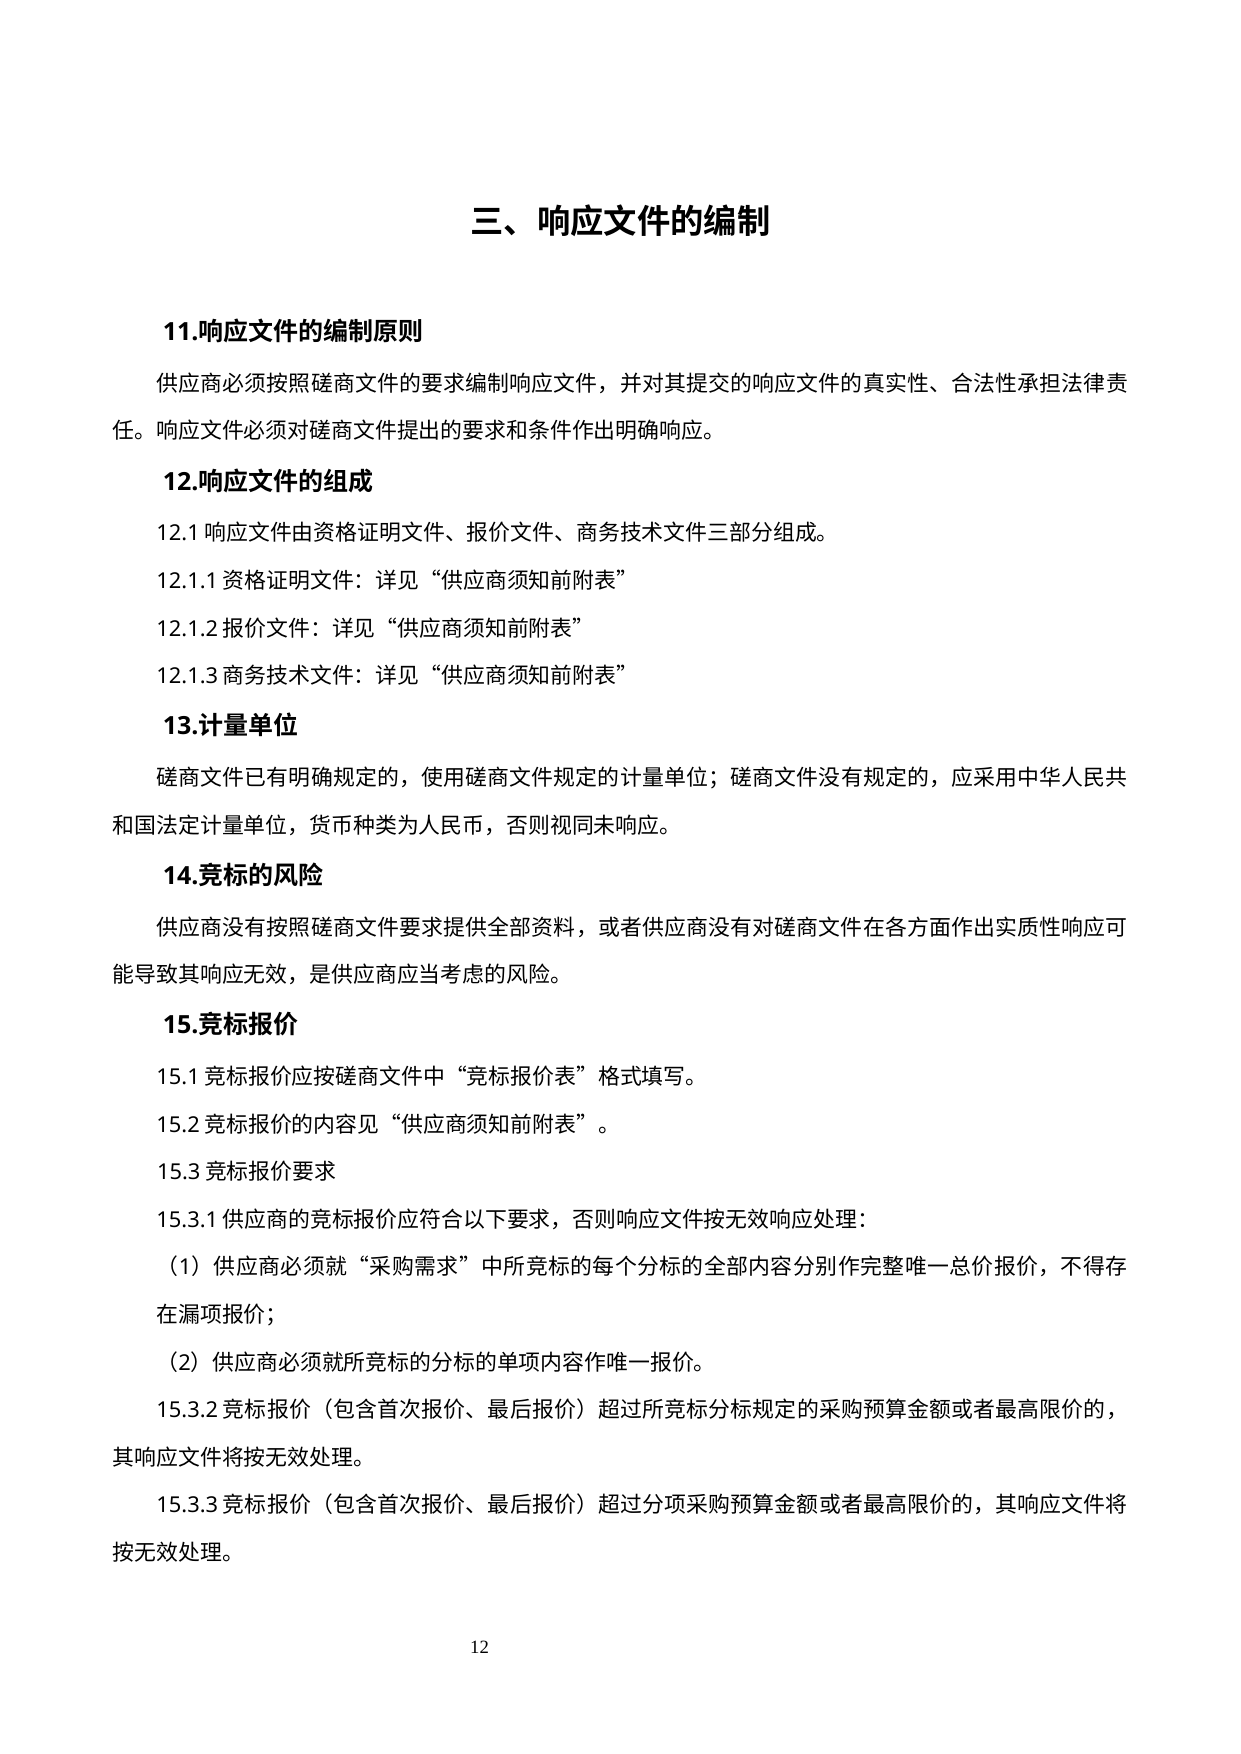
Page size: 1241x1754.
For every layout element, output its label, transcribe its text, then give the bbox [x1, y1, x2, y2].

text 15.3竞标报价要求 [157, 1154, 1128, 1186]
text 15.3.3竞标报价（包含首次报价、最后报价）超过分项采购预算金额或者最高限价的，其响应文件将按无效处理。 [112, 1487, 1128, 1566]
text 12.1响应文件由资格证明文件、报价文件、商务技术文件三部分组成。 [112, 515, 1128, 547]
text 15.竞标报价 [112, 1004, 1128, 1041]
text 供应商没有按照磋商文件要求提供全部资料，或者供应商没有对磋商文件在各方面作出实质性响应可能导致其响应无效，是供应商应当考虑的风险。 [112, 909, 1128, 989]
text 12.1.1资格证明文件：详见“供应商须知前附表” [156, 563, 1128, 595]
text 15.3.1供应商的竞标报价应符合以下要求，否则响应文件按无效响应处理： [112, 1202, 1128, 1233]
text 12.响应文件的组成 [112, 461, 1128, 497]
text 14.竞标的风险 [112, 855, 1128, 891]
text 15.1竞标报价应按磋商文件中“竞标报价表”格式填写。 [112, 1059, 1128, 1091]
text 15.2竞标报价的内容见“供应商须知前附表”。 [112, 1107, 1128, 1138]
text 11.响应文件的编制原则 [112, 312, 1128, 348]
text 12.1.3商务技术文件：详见“供应商须知前附表” [156, 658, 1128, 690]
text （1）供应商必须就“采购需求”中所竞标的每个分标的全部内容分别作完整唯一总价报价，不得存在漏项报价； [156, 1249, 1128, 1329]
text 供应商必须按照磋商文件的要求编制响应文件，并对其提交的响应文件的真实性、合法性承担法律责任。响应文件必须对磋商文件提出的要求和条件作出明确响应。 [112, 366, 1128, 445]
text 15.3.2竞标报价（包含首次报价、最后报价）超过所竞标分标规定的采购预算金额或者最高限价的，其响应文件将按无效处理。 [112, 1392, 1128, 1471]
text 磋商文件已有明确规定的，使用磋商文件规定的计量单位；磋商文件没有规定的，应采用中华人民共和国法定计量单位，货币种类为人民币，否则视同未响应。 [112, 760, 1128, 839]
text 12.1.2报价文件：详见“供应商须知前附表” [156, 611, 1128, 642]
text （2）供应商必须就所竞标的分标的单项内容作唯一报价。 [112, 1344, 1128, 1376]
text 三、响应文件的编制 [112, 195, 1128, 243]
text 13.计量单位 [112, 706, 1128, 742]
